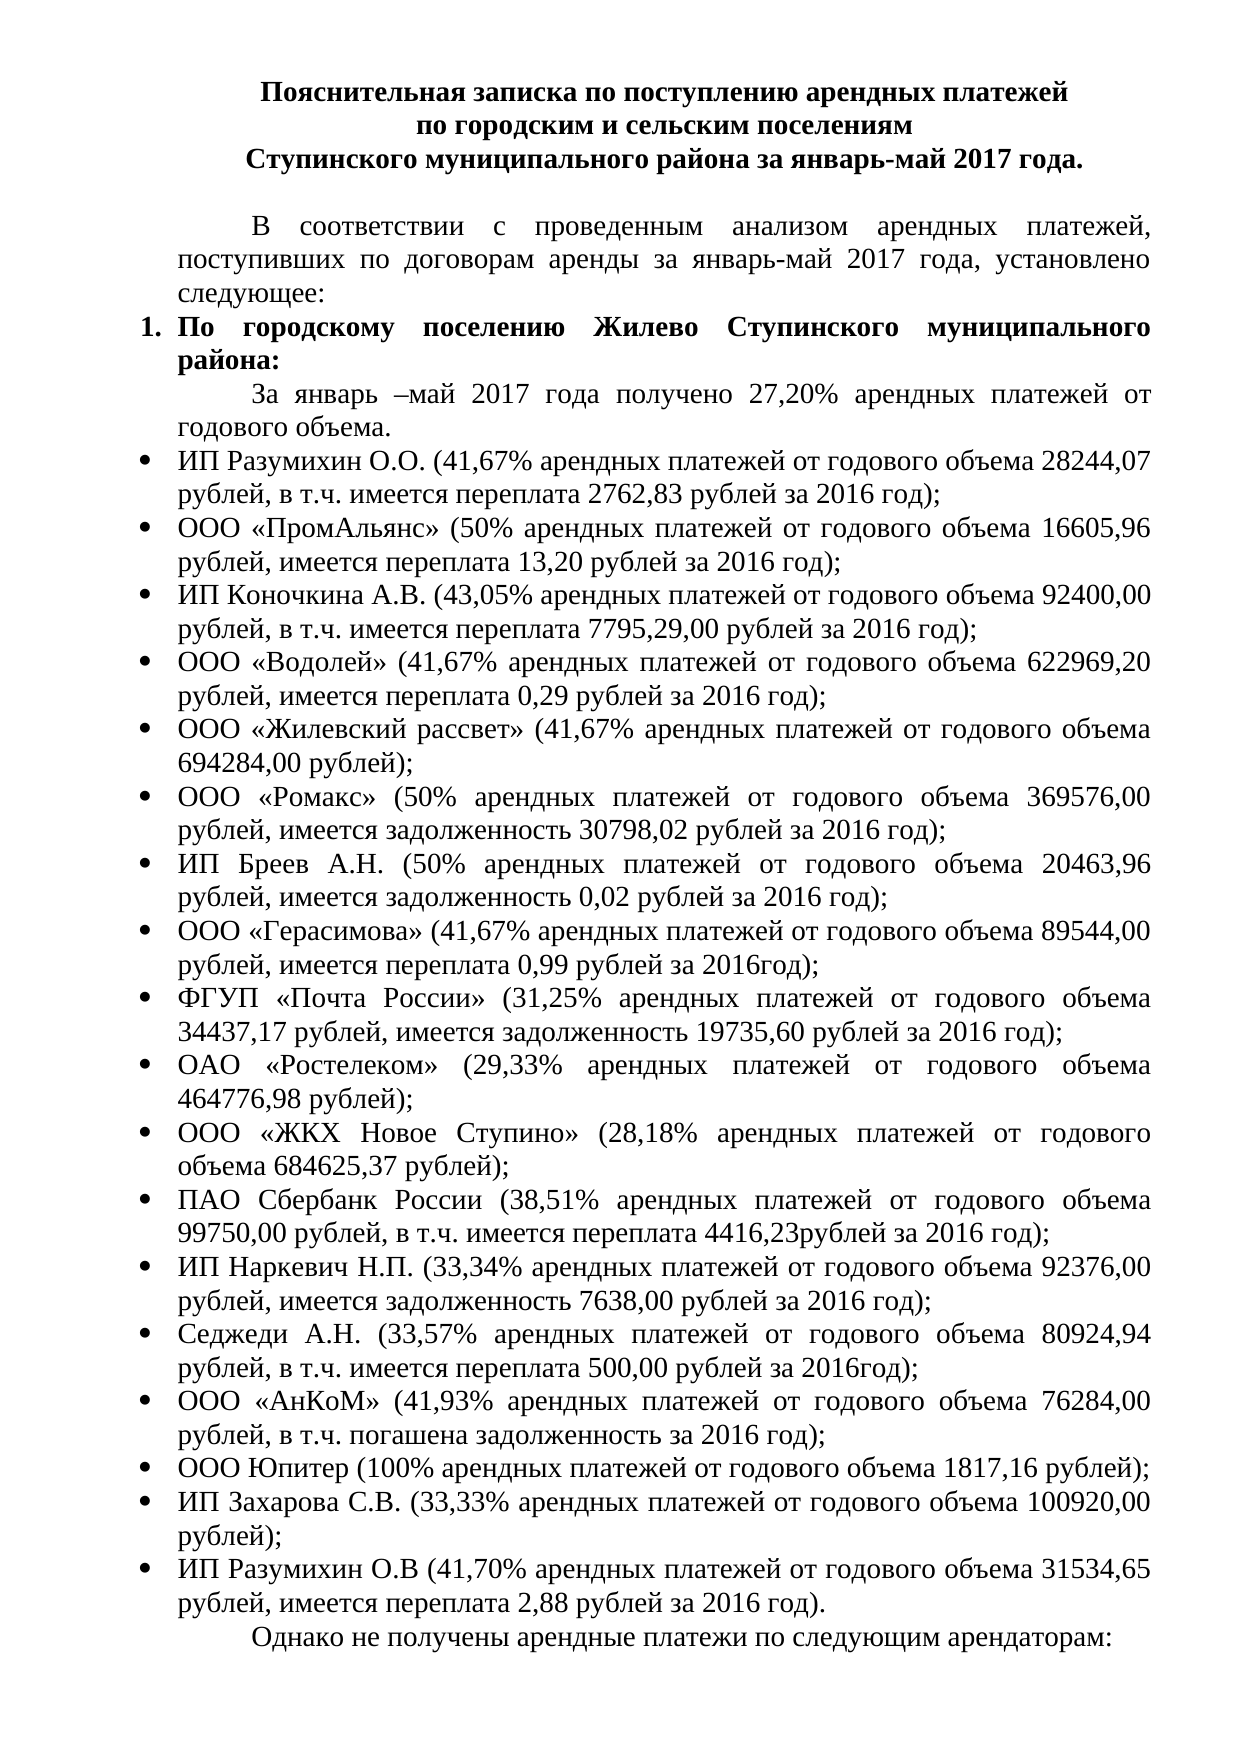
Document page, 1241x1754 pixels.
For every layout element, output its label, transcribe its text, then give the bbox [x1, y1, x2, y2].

list Однако не получены арендные платежи по следующим арендаторам: [177, 1619, 1152, 1652]
text по городским и сельским поселениям [177, 107, 1152, 141]
list ООО «Водолей» (41,67% арендных платежей от годового объема 622969,20 рублей, имеется переплата 0,29 рублей за 2016 год); [140, 644, 1152, 712]
list ФГУП «Почта России» (31,25% арендных платежей от годового объема 34437,17 рублей, имеется задолженность 19735,60 рублей за 2016 год); [140, 980, 1152, 1047]
list ООО «Герасимова» (41,67% арендных платежей от годового объема 89544,00 рублей, имеется переплата 0,99 рублей за 2016год); [140, 913, 1152, 980]
list По городскому поселению Жилево Ступинского муниципального района: [140, 309, 1152, 376]
list ИП Разумихин О.О. (41,67% арендных платежей от годового объема 28244,07 рублей, в т.ч. имеется переплата 2762,83 рублей за 2016 год); [140, 443, 1152, 510]
list ООО Юпитер (100% арендных платежей от годового объема 1817,16 рублей); [140, 1451, 1152, 1484]
list ООО «Ромакс» (50% арендных платежей от годового объема 369576,00 рублей, имеется задолженность 30798,02 рублей за 2016 год); [140, 779, 1152, 846]
list ОАО «Ростелеком» (29,33% арендных платежей от годового объема 464776,98 рублей); [140, 1047, 1152, 1115]
list ИП Коночкина А.В. (43,05% арендных платежей от годового объема 92400,00 рублей, в т.ч. имеется переплата 7795,29,00 рублей за 2016 год); [140, 577, 1152, 644]
list ООО «АнКоМ» (41,93% арендных платежей от годового объема 76284,00 рублей, в т.ч. погашена задолженность за 2016 год); [140, 1383, 1152, 1451]
list ИП Разумихин О.В (41,70% арендных платежей от годового объема 31534,65 рублей, имеется переплата 2,88 рублей за 2016 год). [140, 1551, 1152, 1619]
list ИП Бреев А.Н. (50% арендных платежей от годового объема 20463,96 рублей, имеется задолженность 0,02 рублей за 2016 год); [140, 846, 1152, 913]
list ООО «ЖКХ Новое Ступино» (28,18% арендных платежей от годового объема 684625,37 рублей); [140, 1115, 1152, 1182]
list ИП Захарова С.В. (33,33% арендных платежей от годового объема 100920,00 рублей); [140, 1484, 1152, 1551]
text Ступинского муниципального района за январь-май 2017 года. [177, 141, 1152, 174]
text В соответствии с проведенным анализом арендных платежей, поступивших по договорам аренды за январь-май 2017 года, установлено следующее: [177, 208, 1152, 309]
list ПАО Сбербанк России (38,51% арендных платежей от годового объема 99750,00 рублей, в т.ч. имеется переплата 4416,23рублей за 2016 год); [140, 1182, 1152, 1249]
list ООО «ПромАльянс» (50% арендных платежей от годового объема 16605,96 рублей, имеется переплата 13,20 рублей за 2016 год); [140, 510, 1152, 577]
text Пояснительная записка по поступлению арендных платежей [177, 74, 1152, 107]
list ИП Наркевич Н.П. (33,34% арендных платежей от годового объема 92376,00 рублей, имеется задолженность 7638,00 рублей за 2016 год); [140, 1249, 1152, 1316]
list За январь –май 2017 года получено 27,20% арендных платежей от годового объема. [177, 376, 1152, 443]
list Седжеди А.Н. (33,57% арендных платежей от годового объема 80924,94 рублей, в т.ч. имеется переплата 500,00 рублей за 2016год); [140, 1316, 1152, 1383]
list ООО «Жилевский рассвет» (41,67% арендных платежей от годового объема 694284,00 рублей); [140, 712, 1152, 779]
